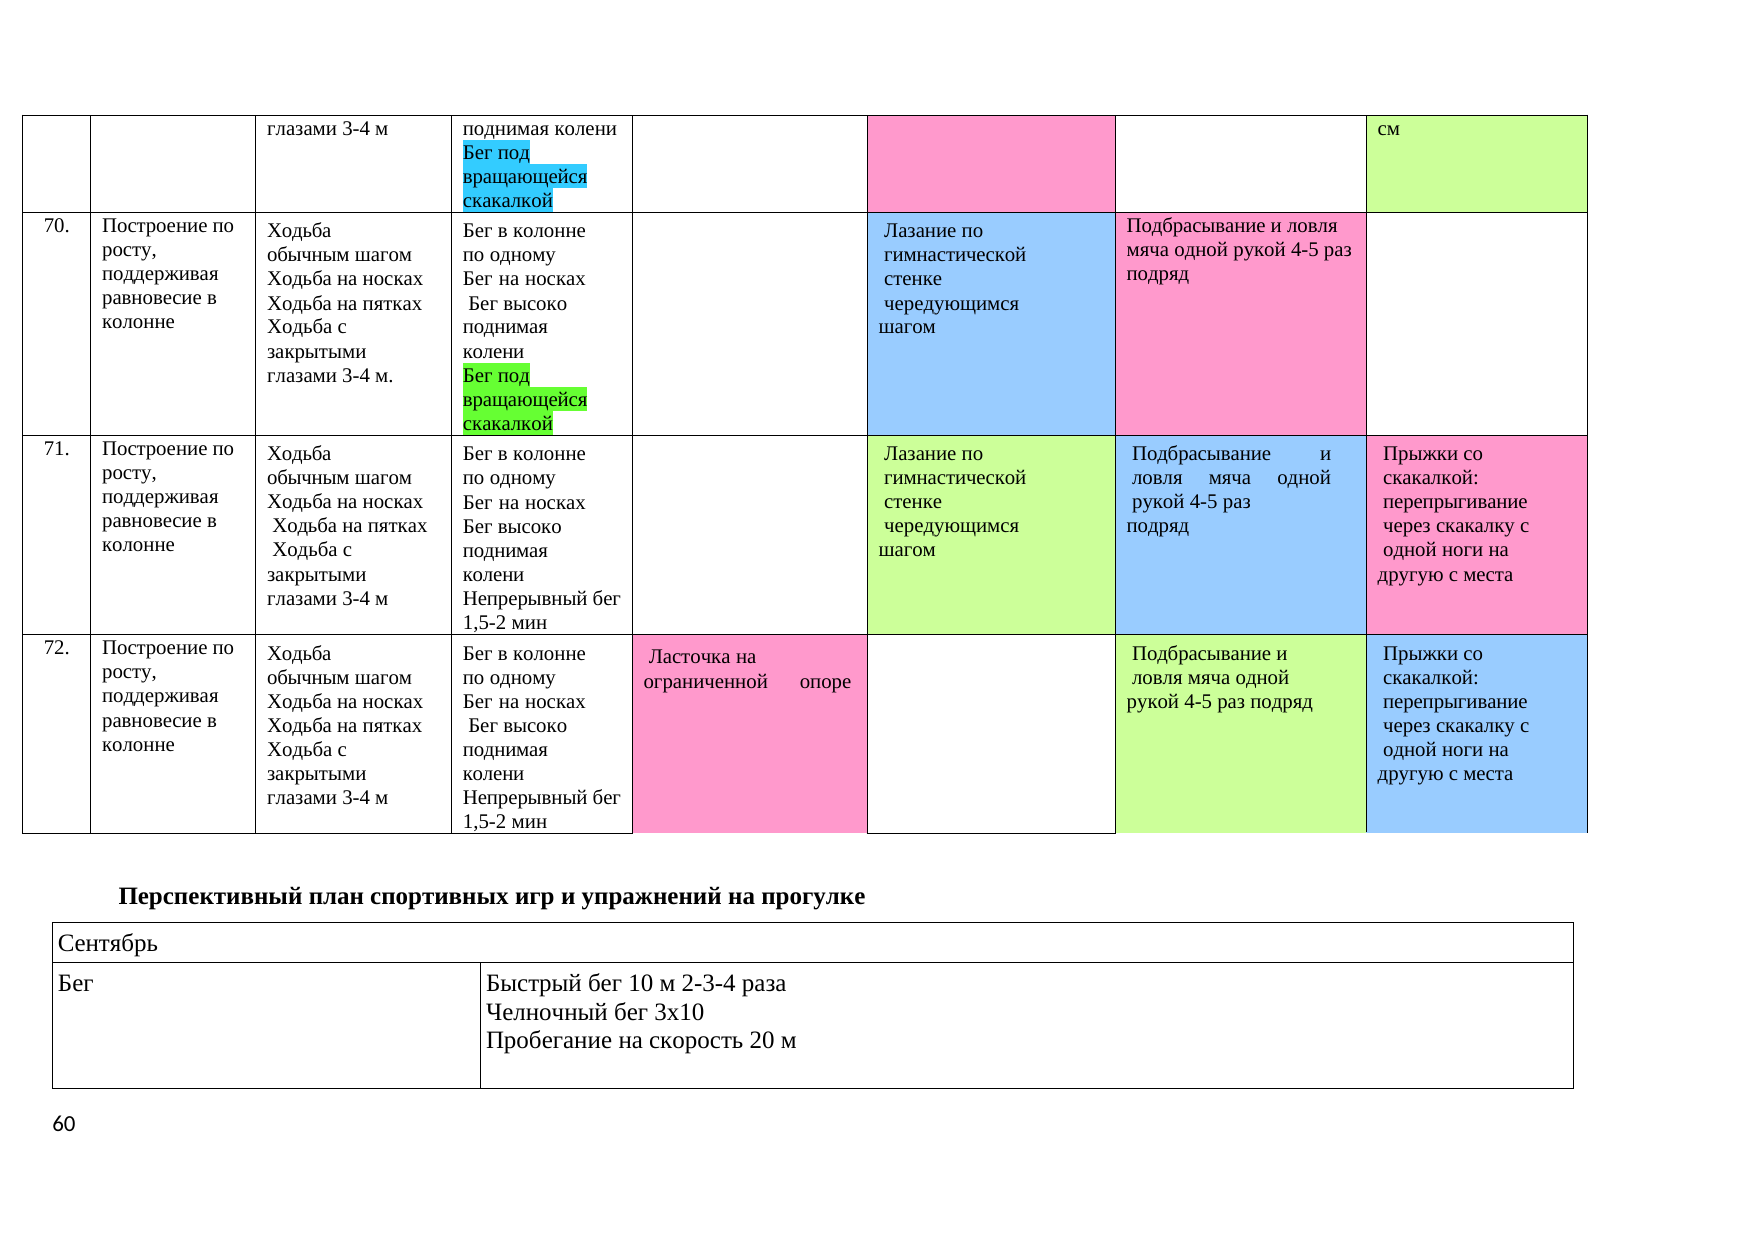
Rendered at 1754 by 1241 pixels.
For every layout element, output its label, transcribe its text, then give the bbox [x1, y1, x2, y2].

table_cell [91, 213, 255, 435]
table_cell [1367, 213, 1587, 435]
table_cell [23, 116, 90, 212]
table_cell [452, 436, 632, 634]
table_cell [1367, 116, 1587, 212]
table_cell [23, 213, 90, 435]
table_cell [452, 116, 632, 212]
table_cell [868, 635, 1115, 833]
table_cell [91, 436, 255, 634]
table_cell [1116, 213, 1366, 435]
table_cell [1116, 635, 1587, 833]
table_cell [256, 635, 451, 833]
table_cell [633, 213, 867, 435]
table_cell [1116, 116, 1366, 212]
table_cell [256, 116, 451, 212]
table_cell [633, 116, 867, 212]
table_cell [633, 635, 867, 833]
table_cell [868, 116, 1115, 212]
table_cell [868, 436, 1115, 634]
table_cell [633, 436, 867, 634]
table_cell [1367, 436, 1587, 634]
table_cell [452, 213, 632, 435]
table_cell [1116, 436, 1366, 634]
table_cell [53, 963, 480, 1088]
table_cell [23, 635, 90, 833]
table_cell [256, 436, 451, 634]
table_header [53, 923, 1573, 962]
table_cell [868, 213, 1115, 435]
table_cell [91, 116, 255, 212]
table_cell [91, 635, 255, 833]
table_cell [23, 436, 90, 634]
text Перспективный план спортивных игр и упражнений на прогулке [118, 881, 1648, 910]
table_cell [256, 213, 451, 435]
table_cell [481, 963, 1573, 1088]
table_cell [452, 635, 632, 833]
